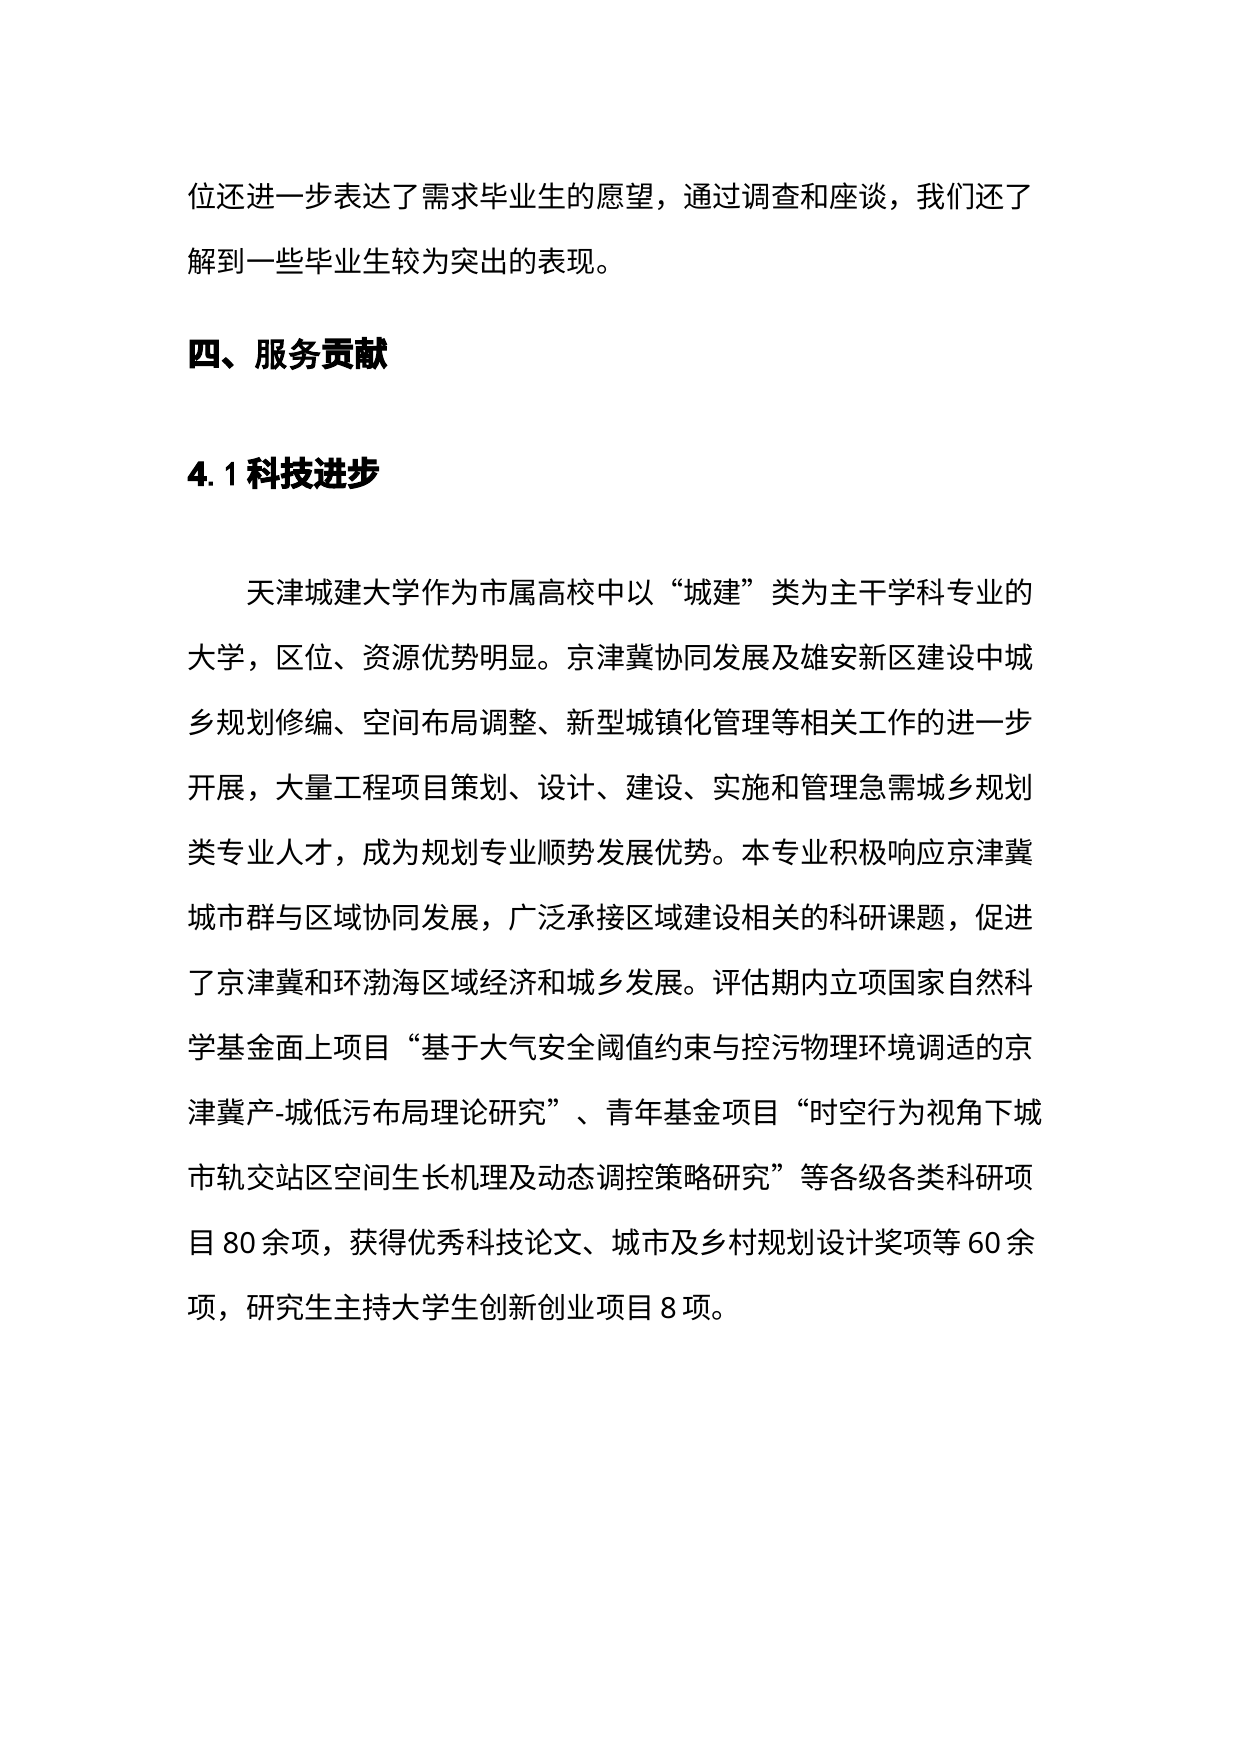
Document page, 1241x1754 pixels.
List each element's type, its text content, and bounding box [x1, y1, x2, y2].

subtitle 4.1科技进步 [187, 439, 1053, 504]
text 天津城建大学作为市属高校中以“城建”类为主干学科专业的大学，区位、资源优势明显。京津冀协同发展及雄安新区建设中城乡规划修编、空间布局调整、新型城镇化管理等相关工作的进一步开展，大量工程项目策划、设计、建设、实施和管理急需城乡规划类专业人才，成为规划专业顺势发展优势。本专业积极响应京津冀城市群与区域协同发展，广泛承接区域建设相关的科研课题，促进了京津冀和环渤海区域经济和城乡发展。评估期内立项国家自然科学基金面上项目“基于大气安全阈值约束与控污物理环境调适的京津冀产-城低污布局理论研究”、青年基金项目“时空行为视角下城市轨交站区空间生长机理及动态调控策略研究”等各级各类科研项目80余项，获得优秀科技论文、城市及乡村规划设计奖项等60余项，研究生主持大学生创新创业项目8项。 [187, 559, 1053, 1339]
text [187, 162, 1053, 292]
subtitle 四、服务贡献 [187, 319, 1053, 384]
